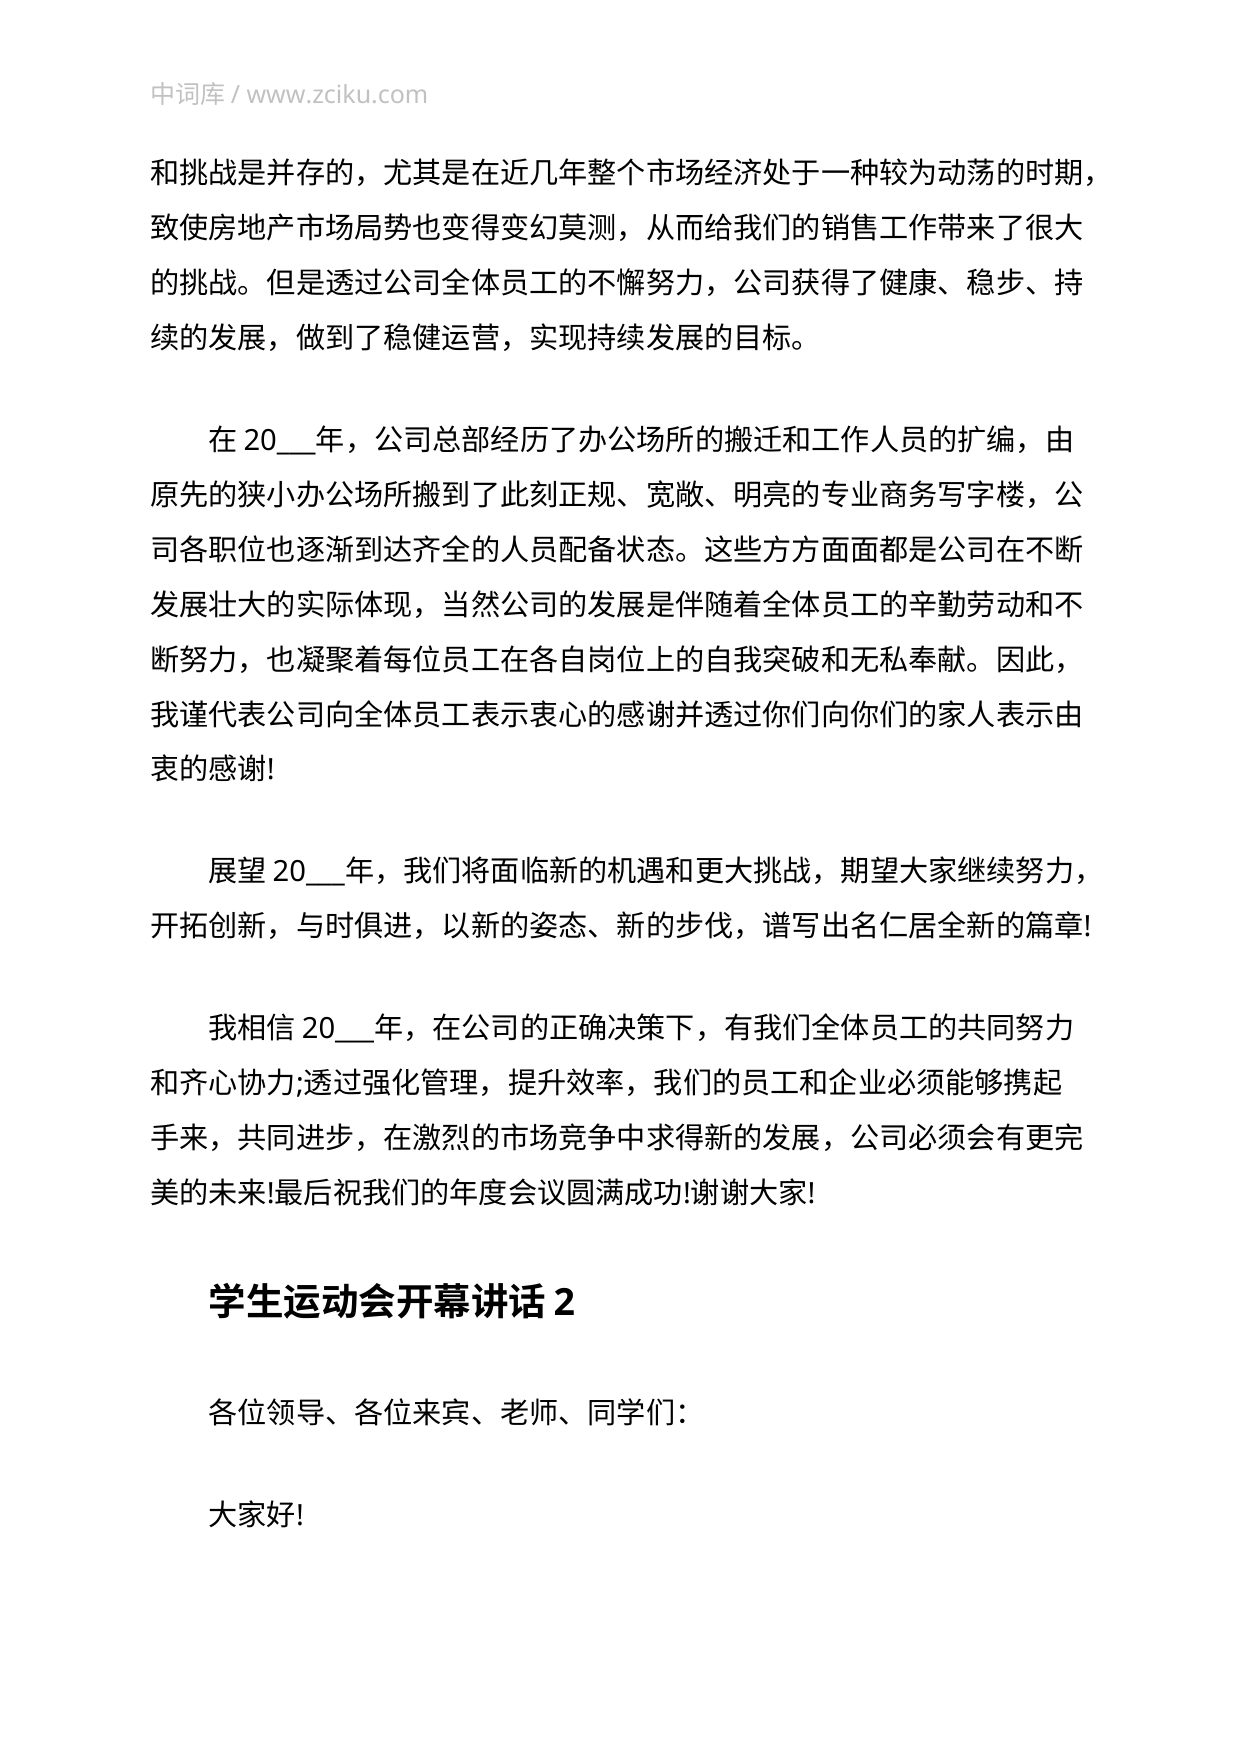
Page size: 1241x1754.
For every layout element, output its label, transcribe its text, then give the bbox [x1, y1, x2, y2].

text 在20___年，公司总部经历了办公场所的搬迁和工作人员的扩编，由原先的狭小办公场所搬到了此刻正规、宽敞、明亮的专业商务写字楼，公司各职位也逐渐到达齐全的人员配备状态。这些方方面面都是公司在不断发展壮大的实际体现，当然公司的发展是伴随着全体员工的辛勤劳动和不断努力，也凝聚着每位员工在各自岗位上的自我突破和无私奉献。因此，我谨代表公司向全体员工表示衷心的感谢并透过你们向你们的家人表示由衷的感谢! [150, 416, 1090, 788]
text 展望20___年，我们将面临新的机遇和更大挑战，期望大家继续努力，开拓创新，与时俱进，以新的姿态、新的步伐，谱写出名仁居全新的篇章! [150, 848, 1090, 945]
text 各位领导、各位来宾、老师、同学们： [150, 1389, 1090, 1432]
text 我相信20___年，在公司的正确决策下，有我们全体员工的共同努力和齐心协力;透过强化管理，提升效率，我们的员工和企业必须能够携起手来，共同进步，在激烈的市场竞争中求得新的发展，公司必须会有更完美的未来!最后祝我们的年度会议圆满成功!谢谢大家! [150, 1005, 1090, 1212]
text 学生运动会开幕讲话2 [150, 1272, 1090, 1326]
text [150, 150, 1090, 357]
text 大家好! [150, 1491, 1090, 1533]
